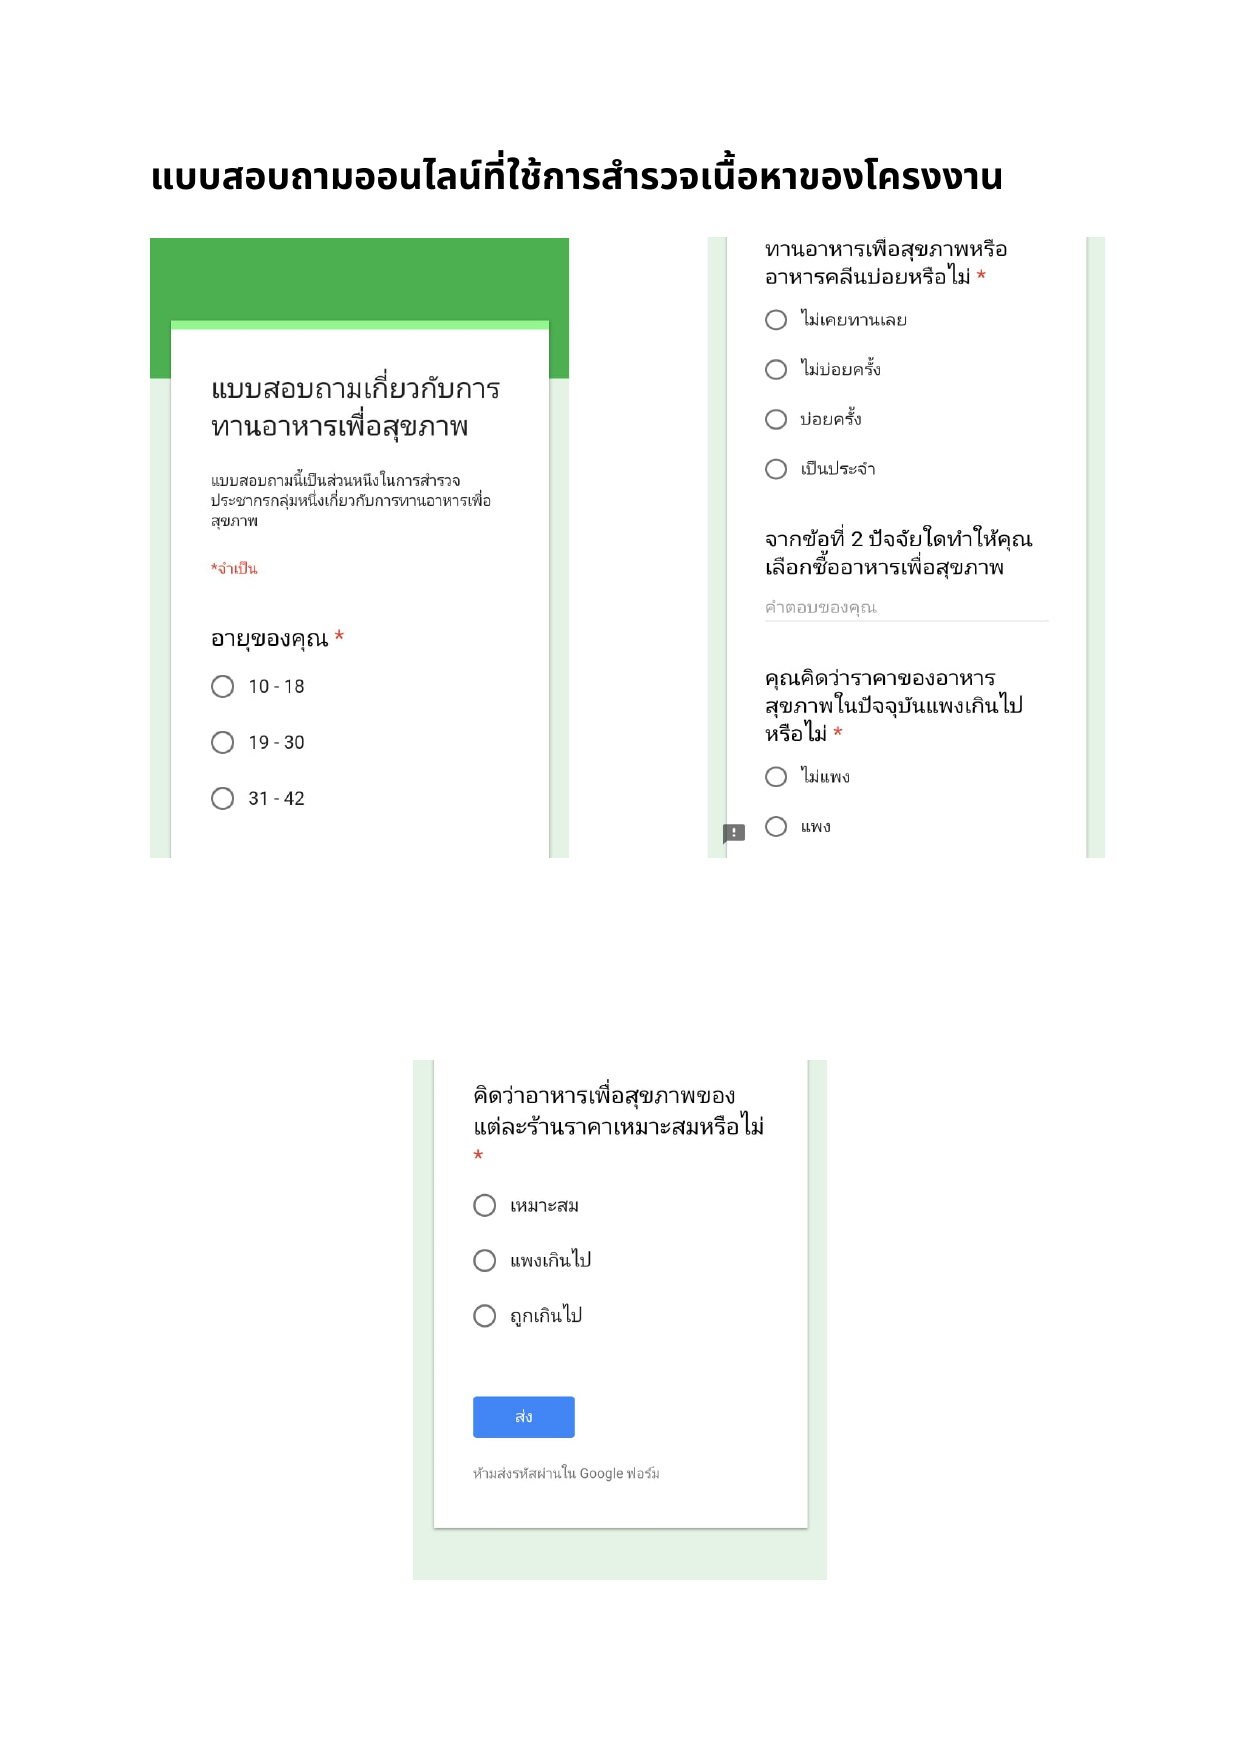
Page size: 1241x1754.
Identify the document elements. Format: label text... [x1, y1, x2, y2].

picture [150, 238, 570, 858]
picture [413, 1060, 828, 1580]
text แบบสอบถามออนไลน์ที่ใช้การสำรวจเนื้อหาของโครงงาน [150, 150, 1090, 207]
picture [707, 237, 1106, 858]
